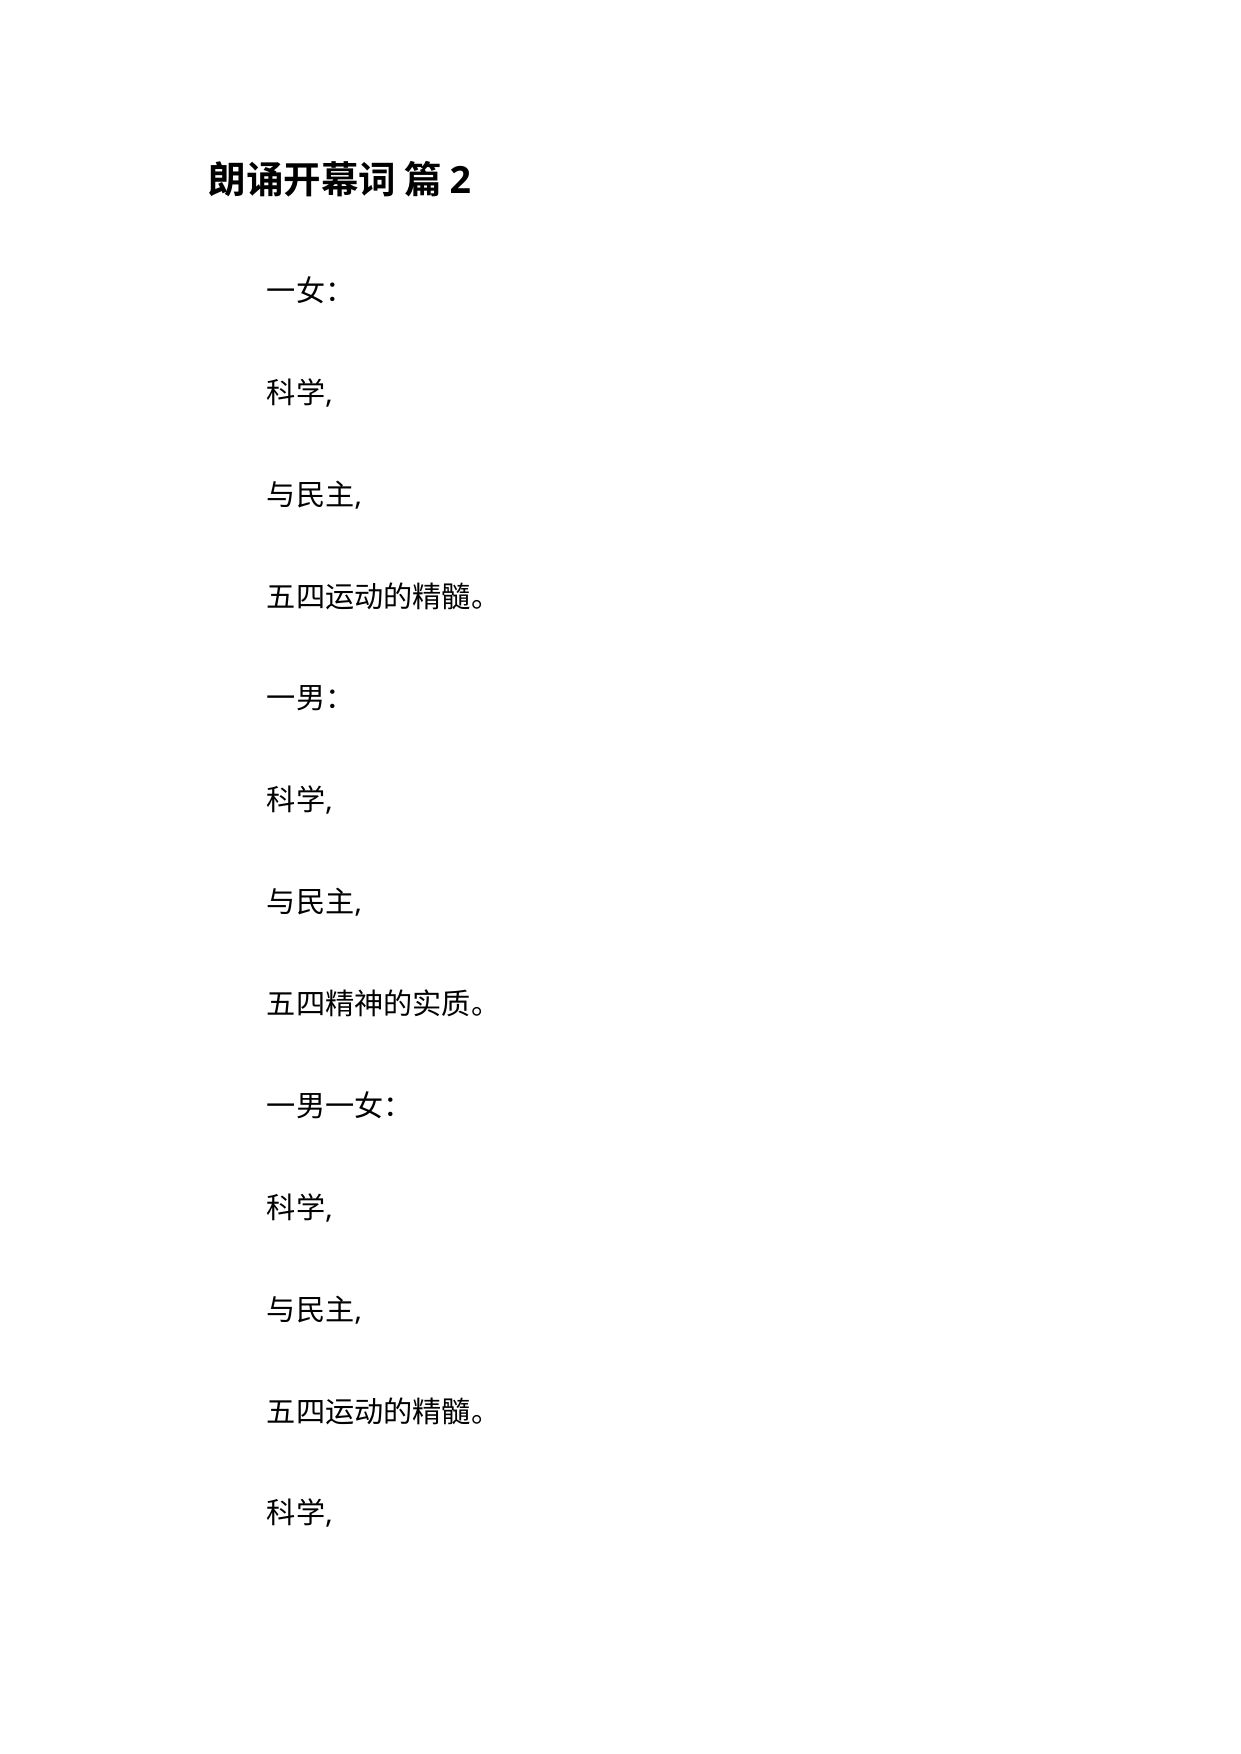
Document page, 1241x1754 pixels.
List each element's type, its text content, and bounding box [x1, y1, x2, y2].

text 五四运动的精髓。 [150, 1388, 1090, 1431]
text 科学, [150, 777, 1090, 819]
text 一女： [150, 268, 1090, 310]
text 五四运动的精髓。 [150, 573, 1090, 616]
text 与民主, [150, 471, 1090, 514]
text 一男一女： [150, 1083, 1090, 1125]
text 一男： [150, 675, 1090, 717]
text 五四精神的实质。 [150, 981, 1090, 1023]
text 科学, [150, 369, 1090, 412]
text 科学, [150, 1490, 1090, 1532]
text 朗诵开幕词 篇2 [150, 150, 1090, 204]
text 与民主, [150, 879, 1090, 921]
text 科学, [150, 1184, 1090, 1227]
text 与民主, [150, 1286, 1090, 1329]
